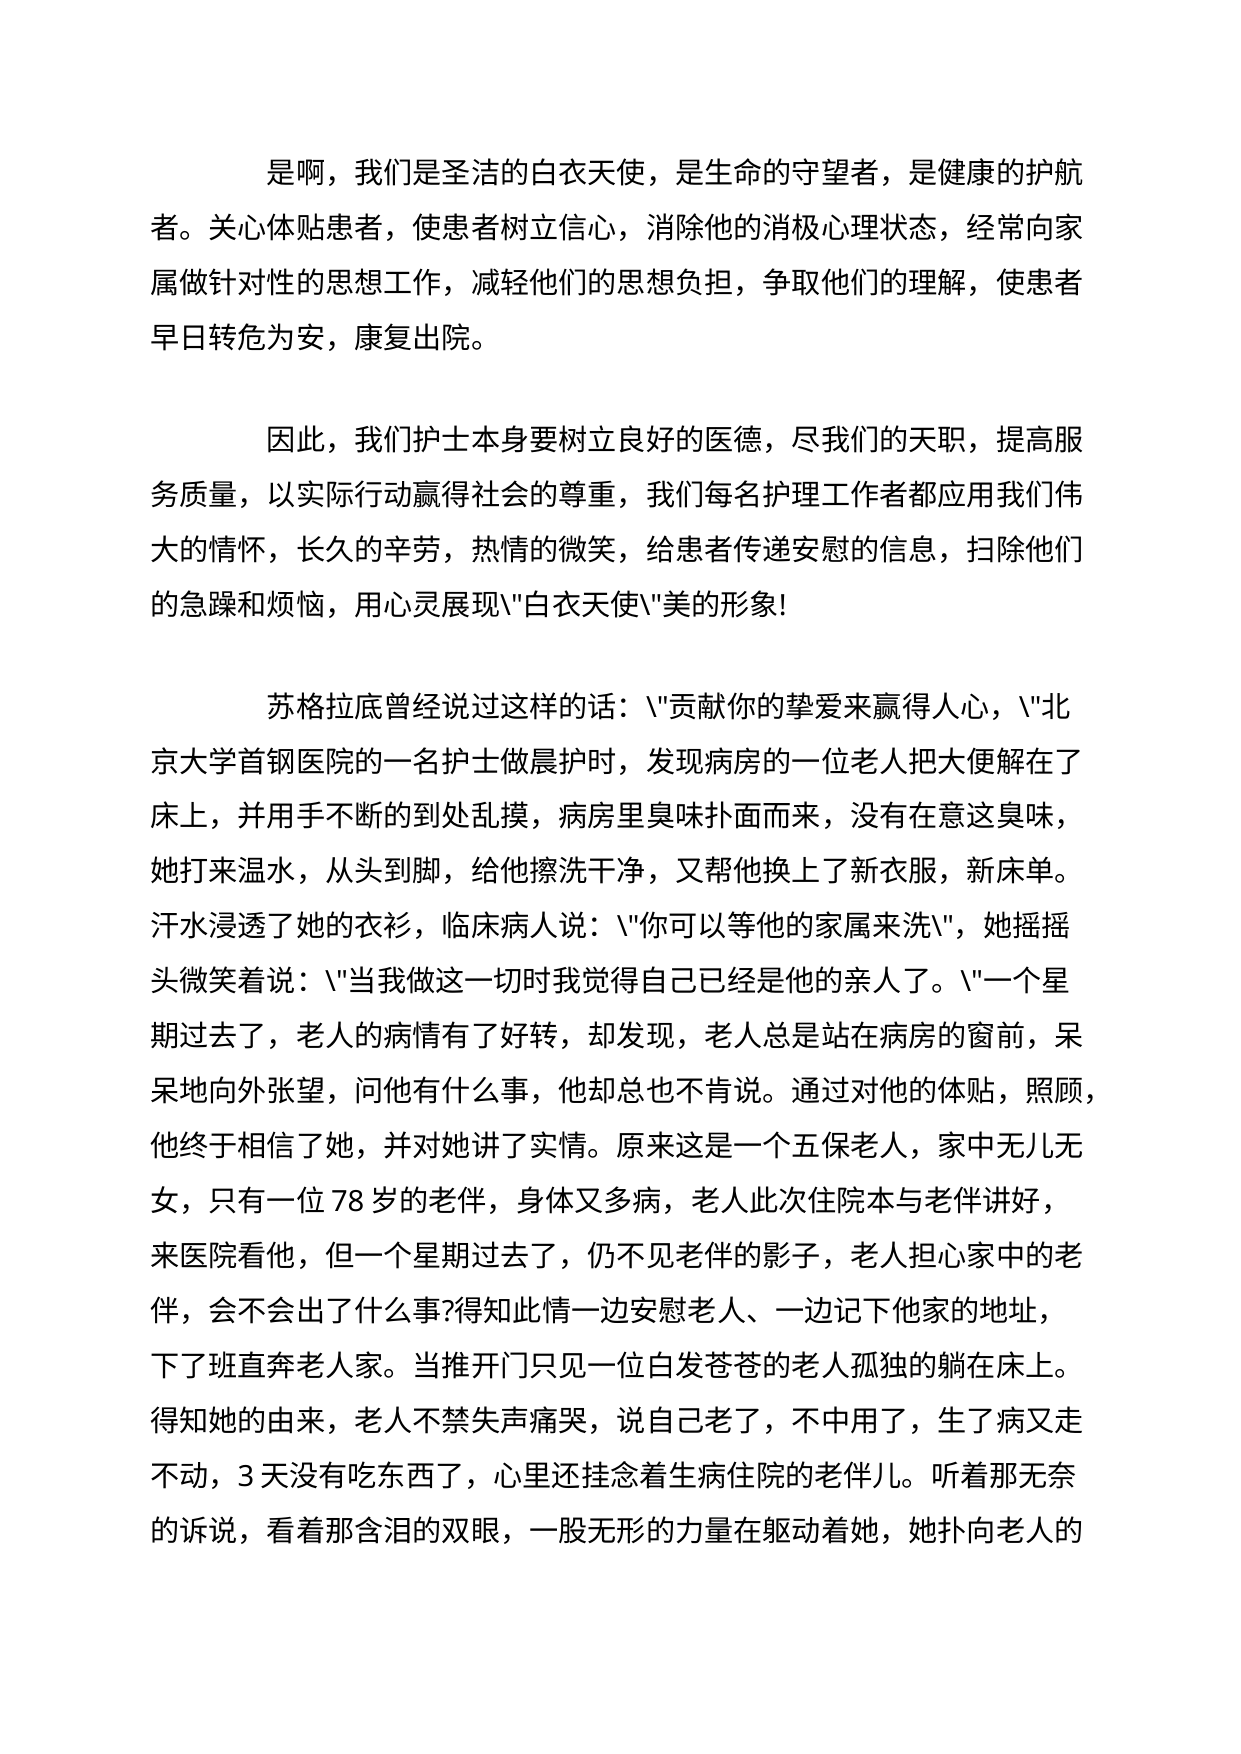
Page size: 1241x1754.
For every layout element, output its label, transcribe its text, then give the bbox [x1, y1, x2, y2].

text 是啊，我们是圣洁的白衣天使，是生命的守望者，是健康的护航者。关心体贴患者，使患者树立信心，消除他的消极心理状态，经常向家属做针对性的思想工作，减轻他们的思想负担，争取他们的理解，使患者早日转危为安，康复出院。 [150, 150, 1090, 357]
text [150, 683, 1090, 1549]
text 因此，我们护士本身要树立良好的医德，尽我们的天职，提高服务质量，以实际行动赢得社会的尊重，我们每名护理工作者都应用我们伟大的情怀，长久的辛劳，热情的微笑，给患者传递安慰的信息，扫除他们的急躁和烦恼，用心灵展现\"白衣天使\"美的形象! [150, 416, 1090, 623]
